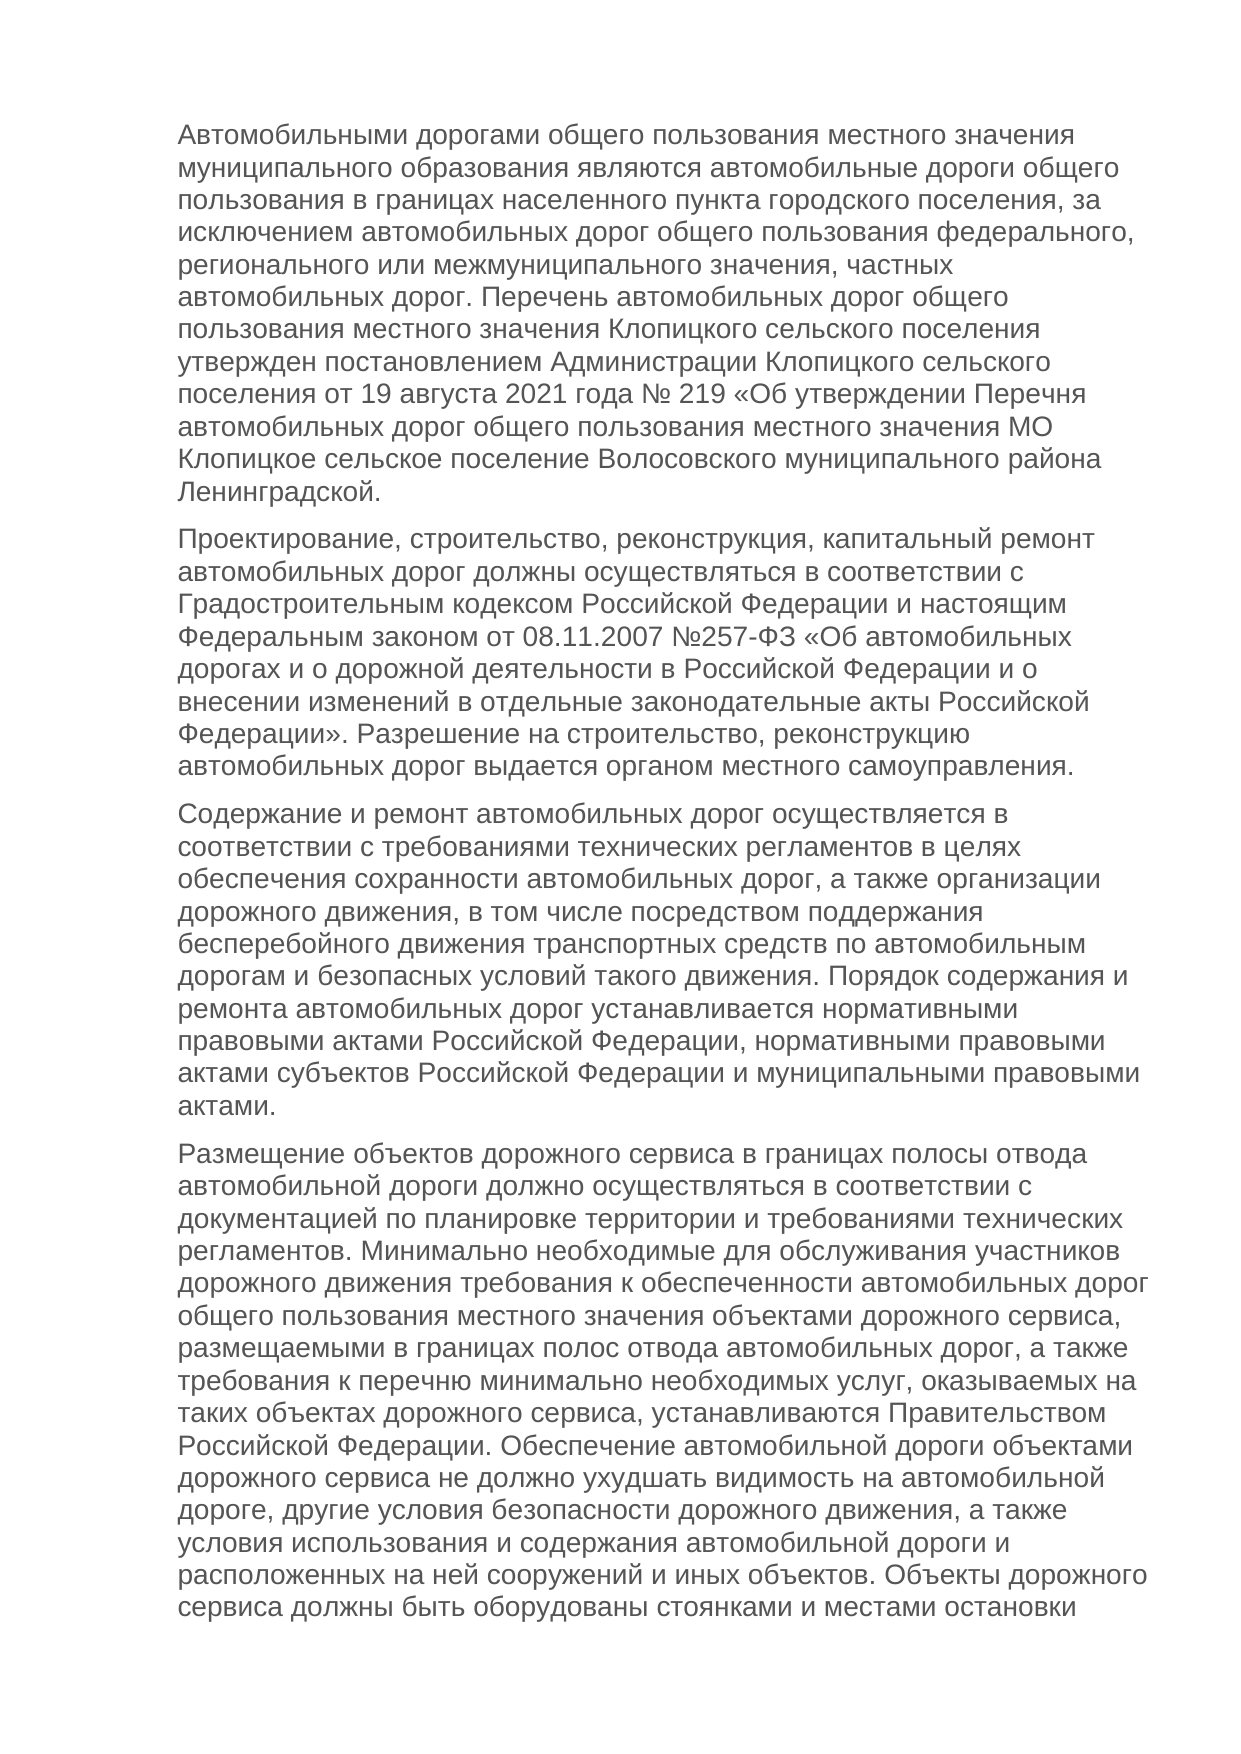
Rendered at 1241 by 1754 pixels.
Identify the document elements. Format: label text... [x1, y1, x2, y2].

text Проектирование, строительство, реконструкция, капитальный ремонт автомобильных дорог должны осуществляться в соответствии с Градостроительным кодексом Российской Федерации и настоящим Федеральным законом от 08.11.2007 №257-ФЗ «Об автомобильных дорогах и о дорожной деятельности в Российской Федерации и о внесении изменений в отдельные законодательные акты Российской Федерации». Разрешение на строительство, реконструкцию автомобильных дорог выдается органом местного самоуправления. [177, 522, 1152, 782]
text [177, 1137, 1152, 1623]
text Содержание и ремонт автомобильных дорог осуществляется в соответствии с требованиями технических регламентов в целях обеспечения сохранности автомобильных дорог, а также организации дорожного движения, в том числе посредством поддержания бесперебойного движения транспортных средств по автомобильным дорогам и безопасных условий такого движения. Порядок содержания и ремонта автомобильных дорог устанавливается нормативными правовыми актами Российской Федерации, нормативными правовыми актами субъектов Российской Федерации и муниципальными правовыми актами. [177, 797, 1152, 1121]
text Автомобильными дорогами общего пользования местного значения муниципального образования являются автомобильные дороги общего пользования в границах населенного пункта городского поселения, за исключением автомобильных дорог общего пользования федерального, регионального или межмуниципального значения, частных автомобильных дорог. Перечень автомобильных дорог общего пользования местного значения Клопицкого сельского поселения утвержден постановлением Администрации Клопицкого сельского поселения от 19 августа 2021 года № 219 «Об утверждении Перечня автомобильных дорог общего пользования местного значения МО Клопицкое сельское поселение Волосовского муниципального района Ленинградской. [177, 118, 1152, 507]
